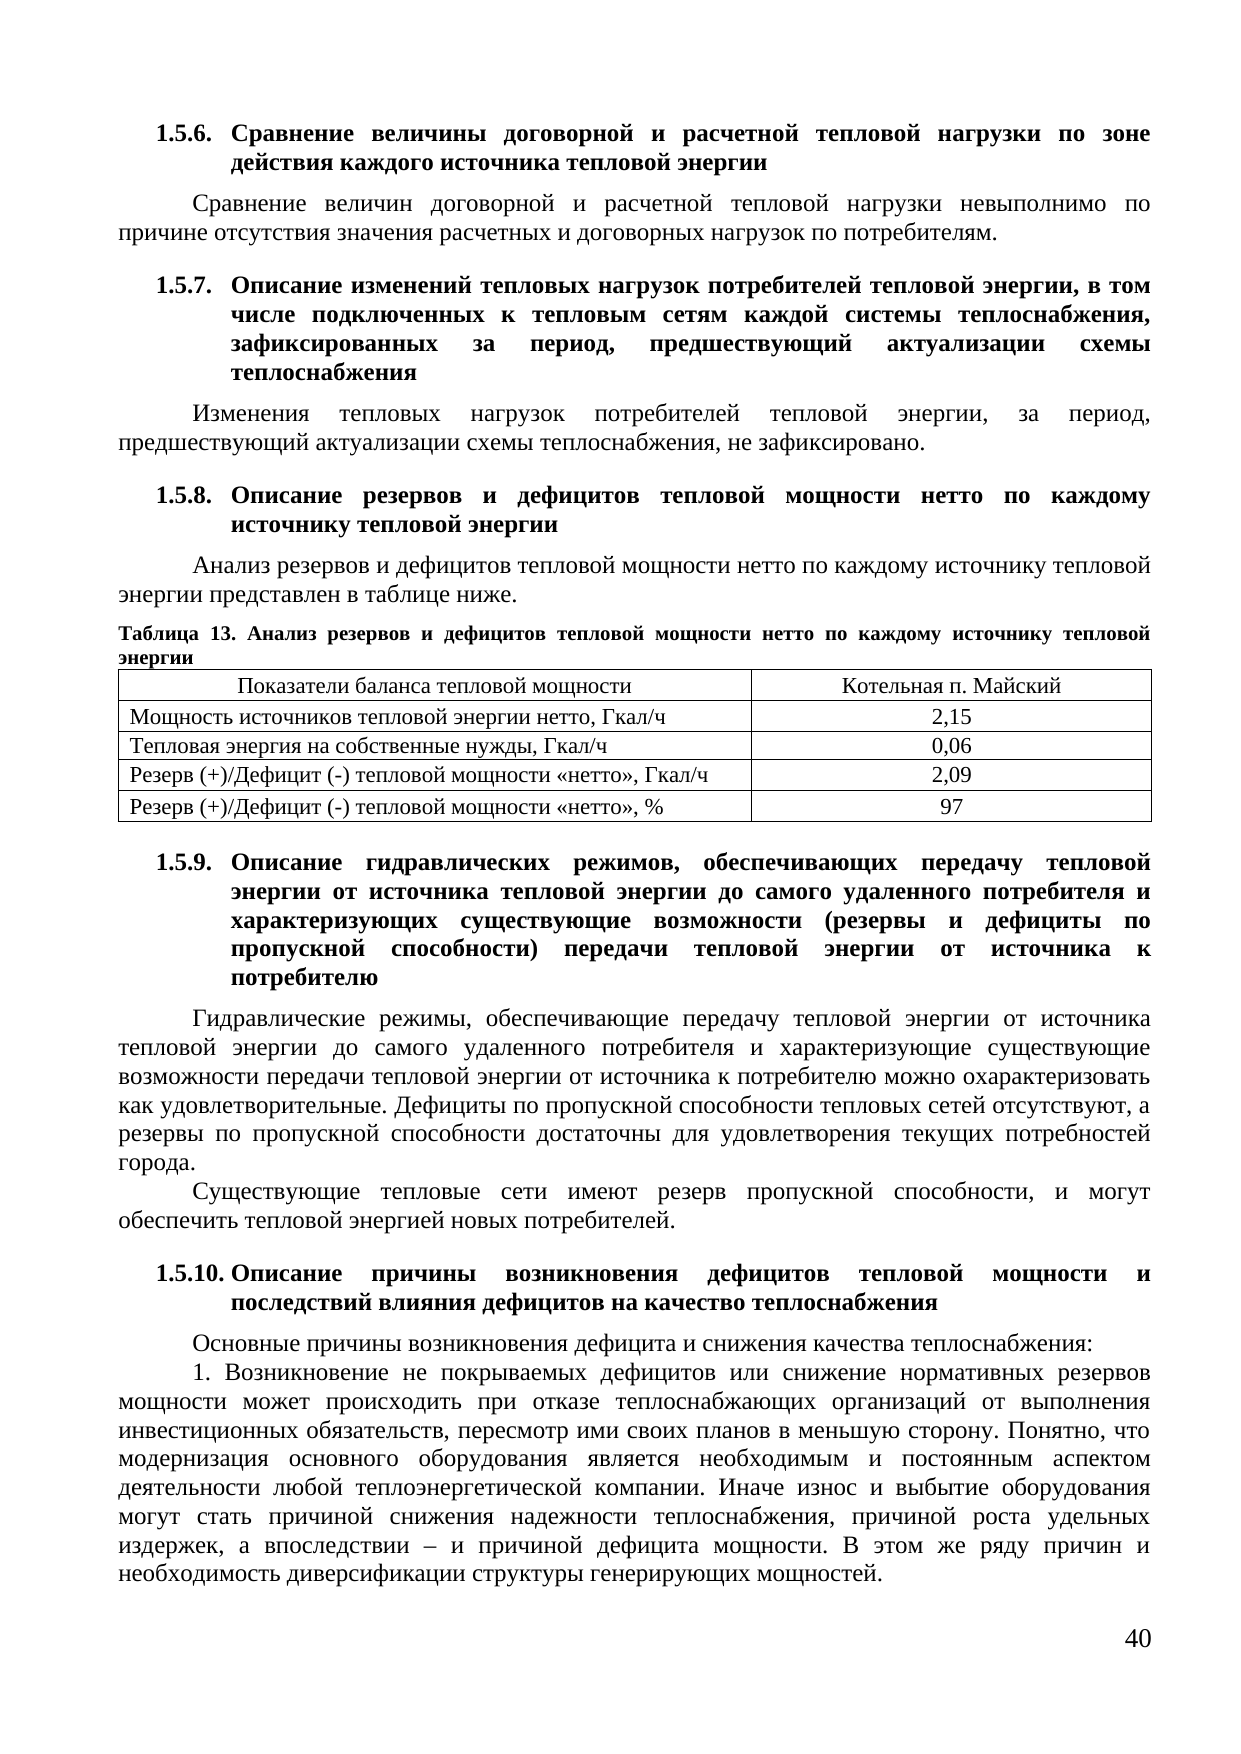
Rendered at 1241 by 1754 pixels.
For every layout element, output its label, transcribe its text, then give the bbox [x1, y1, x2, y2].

text Сравнение величин договорной и расчетной тепловой нагрузки невыполнимо по причине отсутствия значения расчетных и договорных нагрузок по потребителям. [118, 188, 1152, 246]
subtitle Описание резервов и дефицитов тепловой мощности нетто по каждому источнику тепловой энергии [156, 481, 1152, 538]
table_cell Резерв (+)/Дефицит (-) тепловой мощности «нетто», Гкал/ч [119, 760, 751, 790]
text Существующие тепловые сети имеют резерв пропускной способности, и могут обеспечить тепловой энергией новых потребителей. [118, 1176, 1152, 1233]
table_header Показатели баланса тепловой мощности [119, 670, 751, 700]
text Анализ резервов и дефицитов тепловой мощности нетто по каждому источнику тепловой энергии представлен в таблице ниже. [118, 551, 1152, 608]
table_cell Тепловая энергия на собственные нужды, Гкал/ч [119, 732, 751, 759]
text Таблица 13. Анализ резервов и дефицитов тепловой мощности нетто по каждому источнику тепловой энергии [118, 621, 1152, 669]
table_header Котельная п. Майский [752, 670, 1151, 700]
text Изменения тепловых нагрузок потребителей тепловой энергии, за период, предшествующий актуализации схемы теплоснабжения, не зафиксировано. [118, 398, 1152, 456]
subtitle Описание причины возникновения дефицитов тепловой мощности и последствий влияния дефицитов на качество теплоснабжения [156, 1258, 1152, 1316]
table_cell 2,09 [752, 760, 1151, 790]
subtitle Сравнение величины договорной и расчетной тепловой нагрузки по зоне действия каждого источника тепловой энергии [156, 118, 1152, 176]
text Основные причины возникновения дефицита и снижения качества теплоснабжения: [118, 1328, 1152, 1357]
table_cell Мощность источников тепловой энергии нетто, Гкал/ч [119, 701, 751, 731]
table_cell 97 [752, 791, 1151, 821]
subtitle Описание гидравлических режимов, обеспечивающих передачу тепловой энергии от источника тепловой энергии до самого удаленного потребителя и характеризующих существующие возможности (резервы и дефициты по пропускной способности) передачи тепловой энергии от источника к потребителю [156, 847, 1152, 991]
text Гидравлические режимы, обеспечивающие передачу тепловой энергии от источника тепловой энергии до самого удаленного потребителя и характеризующие существующие возможности передачи тепловой энергии от источника к потребителю можно охарактеризовать как удовлетворительные. Дефициты по пропускной способности тепловых сетей отсутствуют, а резервы по пропускной способности достаточны для удовлетворения текущих потребностей города. [118, 1003, 1152, 1176]
table_cell 0,06 [752, 732, 1151, 759]
subtitle Описание изменений тепловых нагрузок потребителей тепловой энергии, в том числе подключенных к тепловым сетям каждой системы теплоснабжения, зафиксированных за период, предшествующий актуализации схемы теплоснабжения [156, 271, 1152, 386]
text 1. Возникновение не покрываемых дефицитов или снижение нормативных резервов мощности может происходить при отказе теплоснабжающих организаций от выполнения инвестиционных обязательств, пересмотр ими своих планов в меньшую сторону. Понятно, что модернизация основного оборудования является необходимым и постоянным аспектом деятельности любой теплоэнергетической компании. Иначе износ и выбытие оборудования могут стать причиной снижения надежности теплоснабжения, причиной роста удельных издержек, а впоследствии – и причиной дефицита мощности. В этом же ряду причин и необходимость диверсификации структуры генерирующих мощностей. [118, 1357, 1152, 1587]
table_cell 2,15 [752, 701, 1151, 731]
table_cell Резерв (+)/Дефицит (-) тепловой мощности «нетто», % [119, 791, 751, 821]
